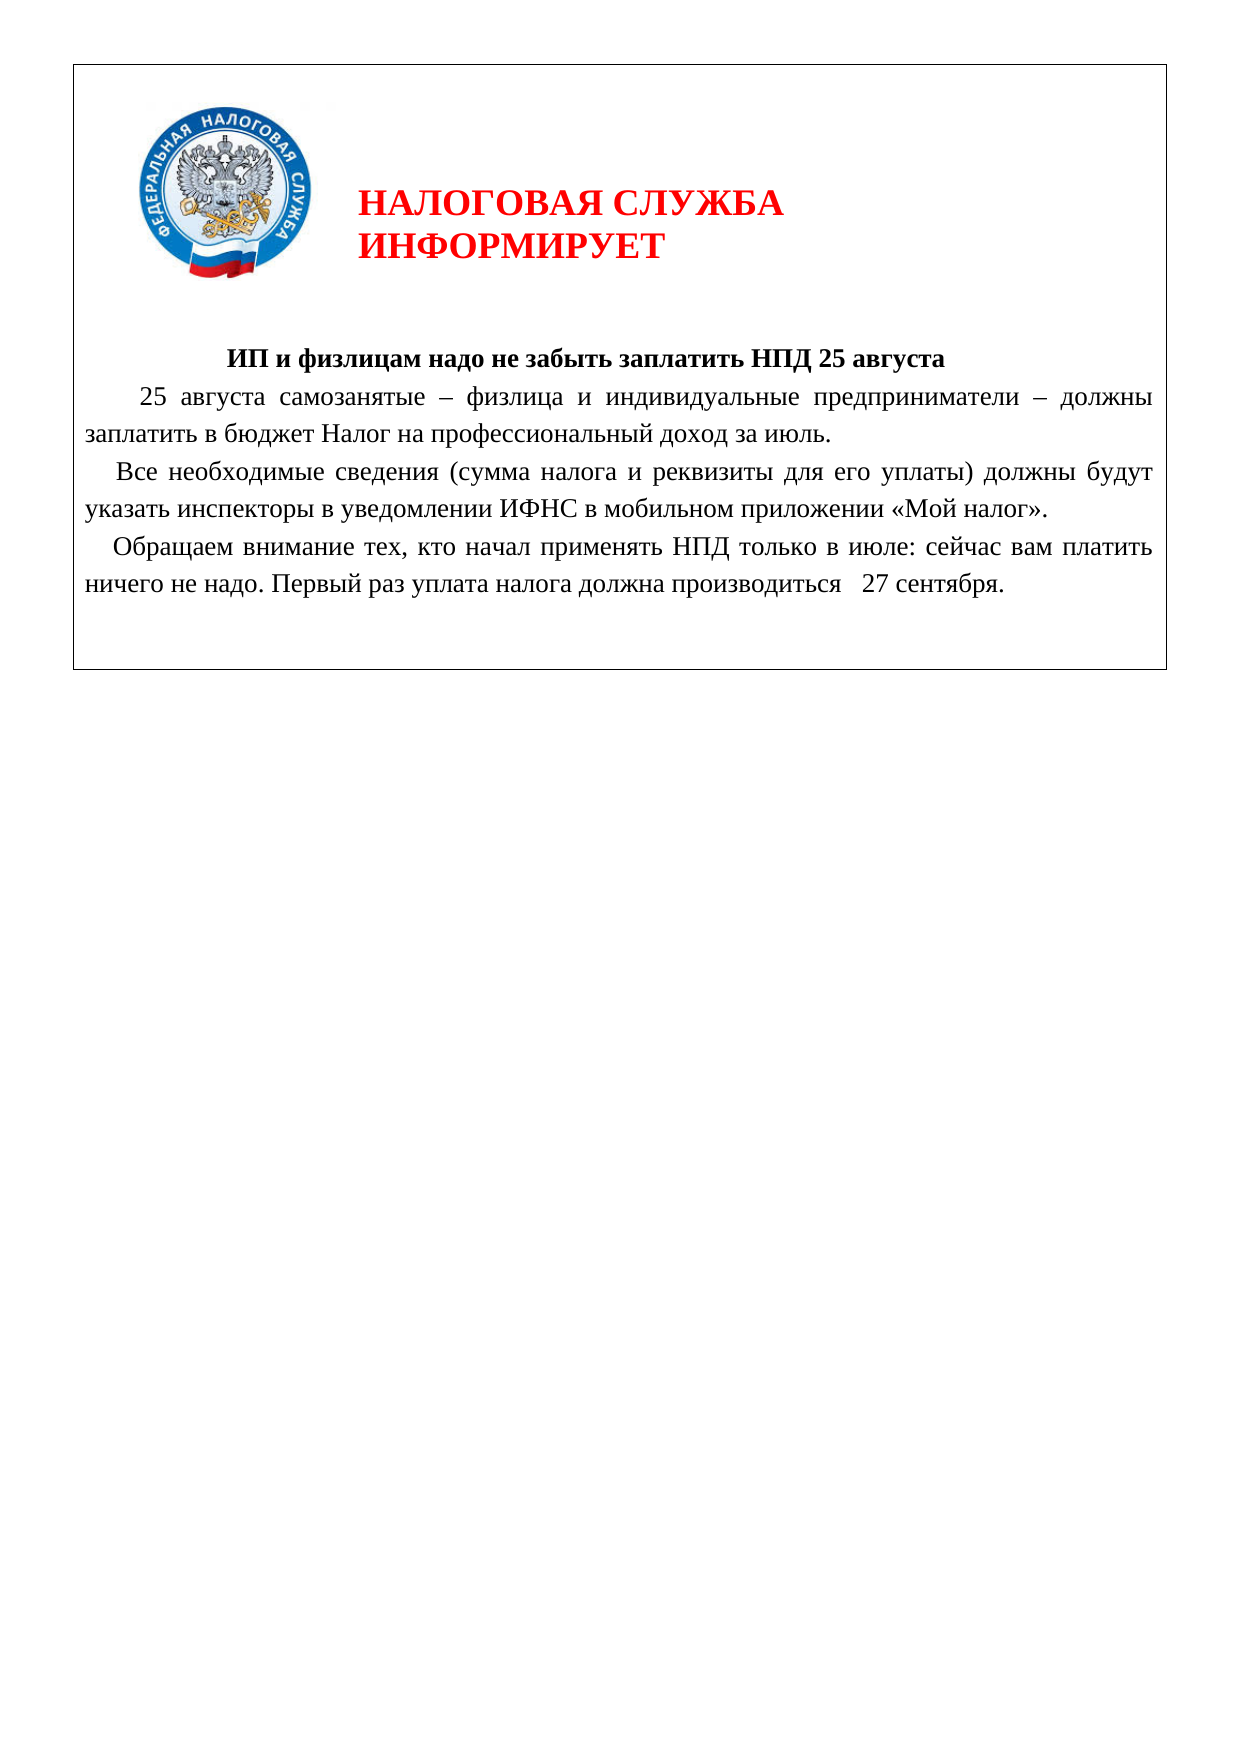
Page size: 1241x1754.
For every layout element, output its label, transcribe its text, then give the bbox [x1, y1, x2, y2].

picture [111, 102, 340, 281]
table_header НАЛОГОВАЯ СЛУЖБА ИНФОРМИРУЕТ ИП и физлицам надо не забыть заплатить НПД 25 августа 25 августа самозанятые – физлица и индивидуальные предприниматели – должны заплатить в бюджет Налог на профессиональный доход за июль. Все необходимые сведения (сумма налога и реквизиты для его уплаты) должны будут указать инспекторы в уведомлении ИФНС в мобильном приложении «Мой налог». Обращаем внимание тех, кто начал применять НПД только в июле: сейчас вам платить ничего не надо. Первый раз уплата налога должна производиться 27 сентября. [74, 65, 1166, 669]
